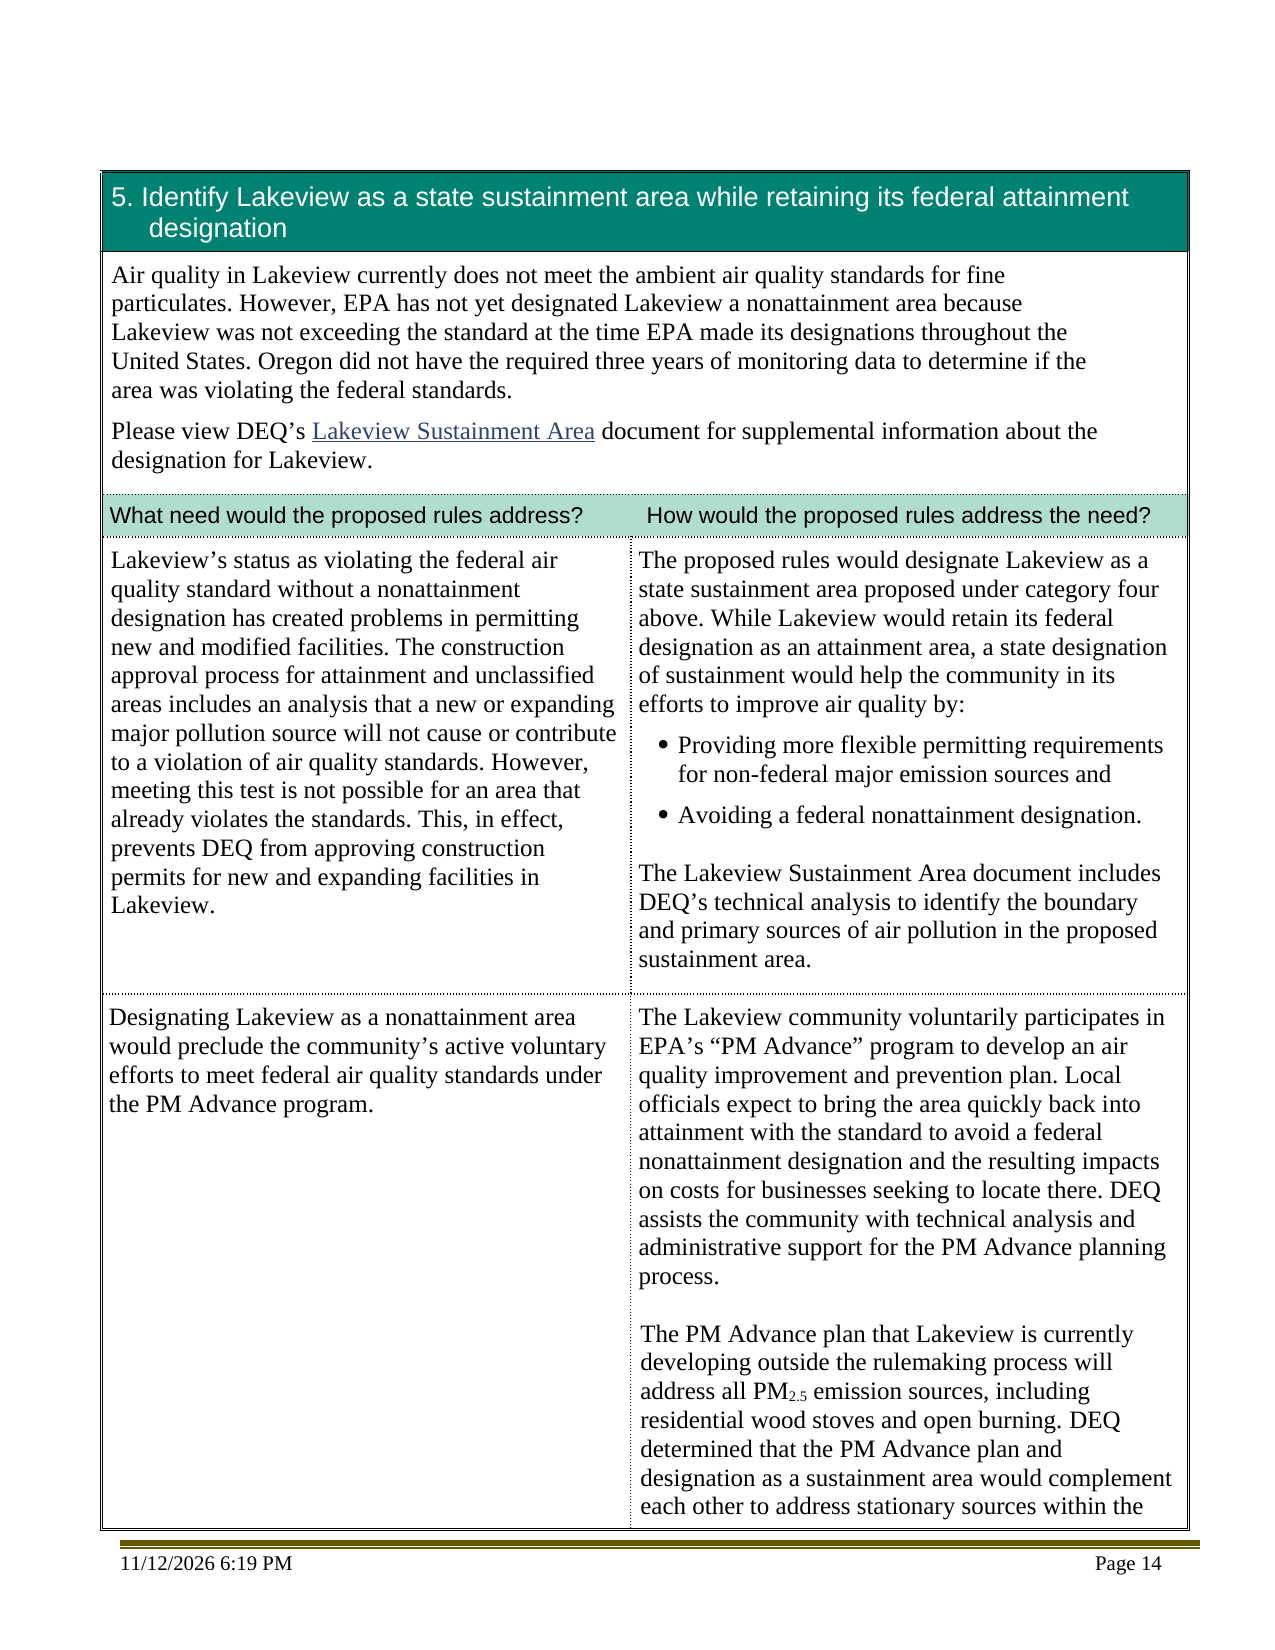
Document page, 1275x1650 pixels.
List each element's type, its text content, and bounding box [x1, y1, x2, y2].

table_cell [103, 993, 631, 1528]
table_header 5. Identify Lakeview as a state sustainment area while retaining its federal attainment designation [102, 173, 1187, 251]
table_cell Lakeview’s status as violating the federal air quality standard without a nonattainment designation has created problems in permitting new and modified facilities. The construction approval process for attainment and unclassified areas includes an analysis that a new or expanding major pollution source will not cause or contribute to a violation of air quality standards. However, meeting this test is not possible for an area that already violates the standards. This, in effect, prevents DEQ from approving construction permits for new and expanding facilities in Lakeview. [103, 536, 631, 993]
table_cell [631, 993, 1187, 1528]
table_cell Air quality in Lakeview currently does not meet the ambient air quality standards for fine particulates. However, EPA has not yet designated Lakeview a nonattainment area because Lakeview was not exceeding the standard at the time EPA made its designations throughout the United States. Oregon did not have the required three years of monitoring data to determine if the area was violating the federal standards. Please view DEQ’s Lakeview Sustainment Area document for supplemental information about the designation for Lakeview. [103, 252, 1187, 493]
table_cell What need would the proposed rules address? [103, 494, 631, 536]
table_cell The proposed rules would designate Lakeview as a state sustainment area proposed under category four above. While Lakeview would retain its federal designation as an attainment area, a state designation of sustainment would help the community in its efforts to improve air quality by: Providing more flexible permitting requirements for non-federal major emission sources and Avoiding a federal nonattainment designation. The Lakeview Sustainment Area document includes DEQ’s technical analysis to identify the boundary and primary sources of air pollution in the proposed sustainment area. [631, 536, 1187, 993]
table_cell How would the proposed rules address the need? [631, 494, 1187, 536]
